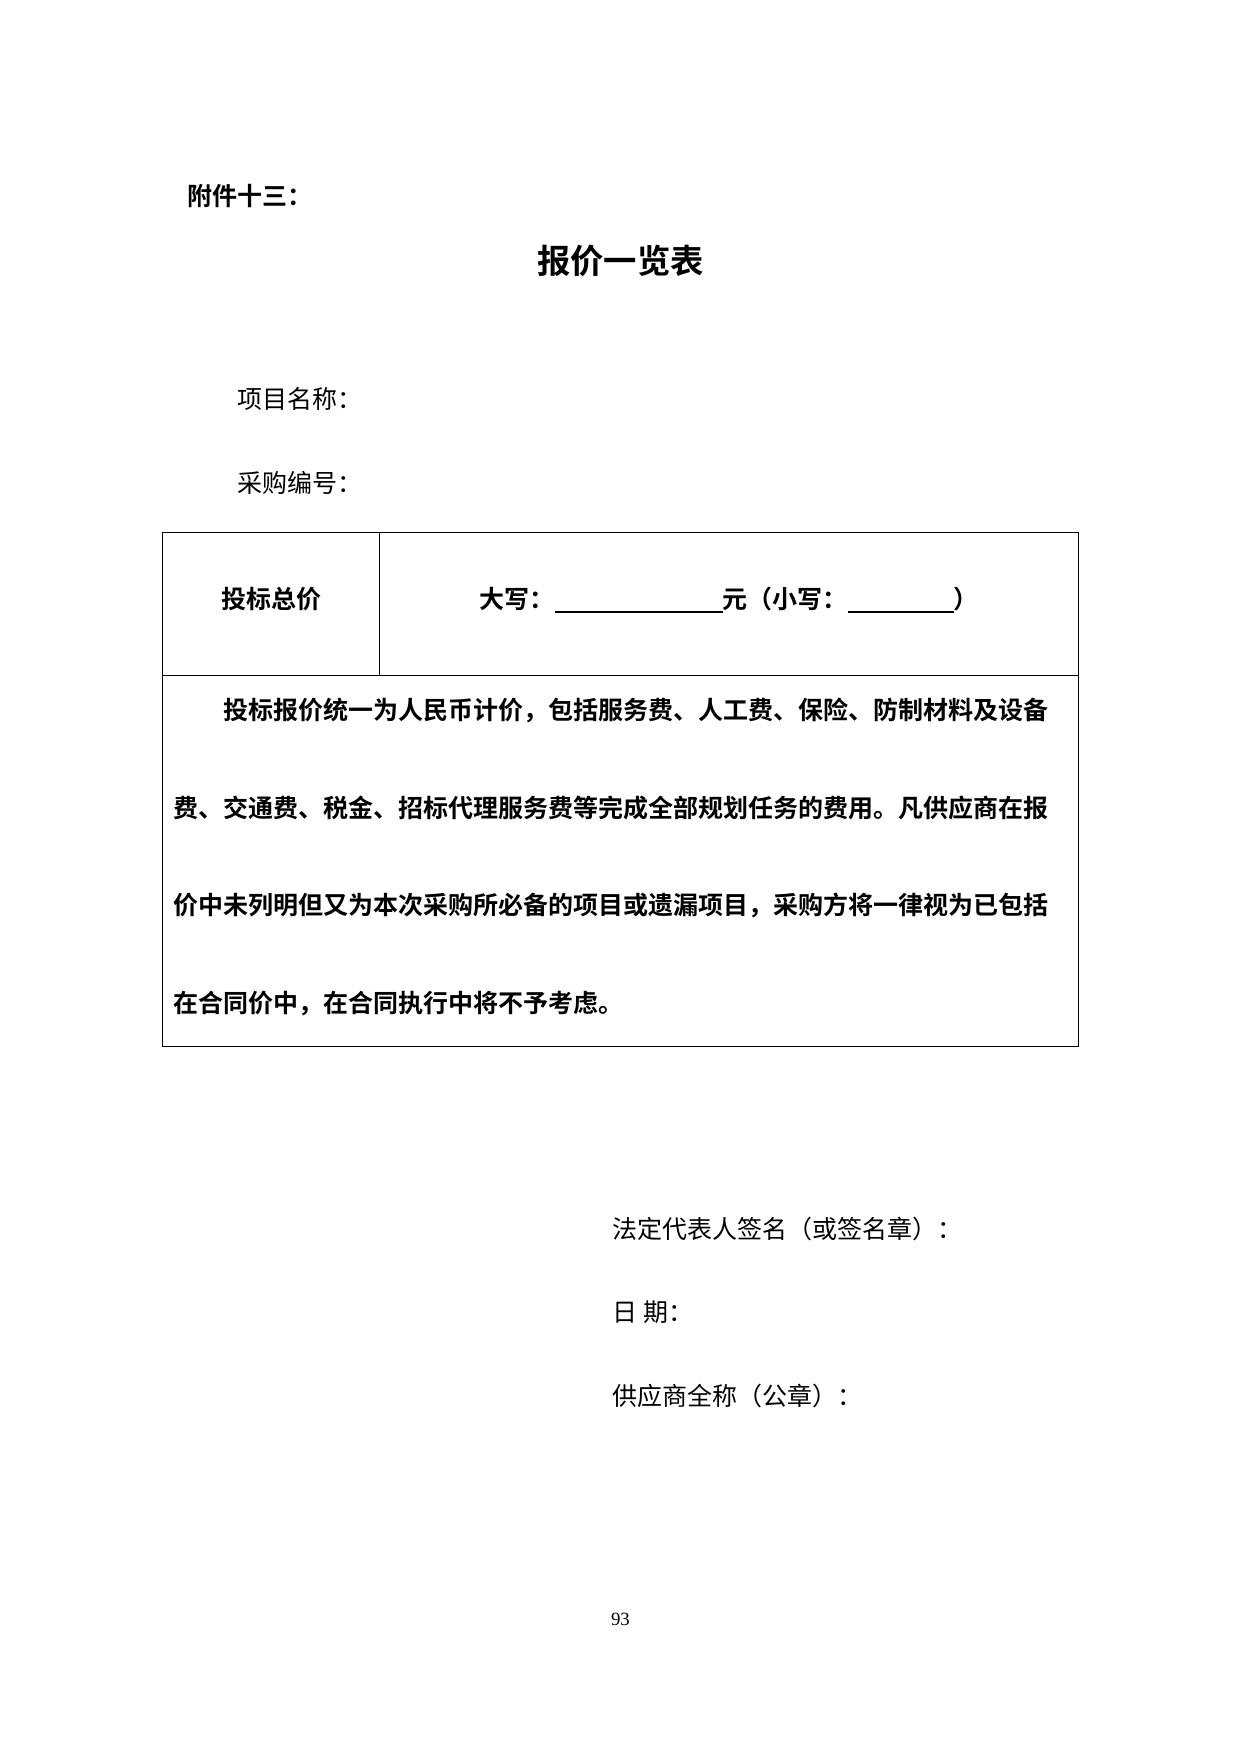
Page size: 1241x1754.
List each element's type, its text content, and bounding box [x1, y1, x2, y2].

text 法定代表人签名（或签名章）： [562, 1195, 1053, 1260]
text 项目名称： [187, 366, 1053, 431]
text 报价一览表 [187, 227, 1053, 292]
table_header 大写： 元（小写： ） [380, 533, 1078, 675]
text 附件十三： [187, 162, 1053, 227]
text 采购编号： [187, 449, 1053, 514]
text 日 期： [562, 1278, 1053, 1343]
table_header 投标总价 [163, 533, 379, 675]
text 供应商全称（公章）： [562, 1362, 1053, 1427]
table_cell 投标报价统一为人民币计价，包括服务费、人工费、保险、防制材料及设备费、交通费、税金、招标代理服务费等完成全部规划任务的费用。凡供应商在报价中未列明但又为本次采购所必备的项目或遗漏项目，采购方将一律视为已包括在合同价中，在合同执行中将不予考虑。 [163, 676, 1078, 1046]
